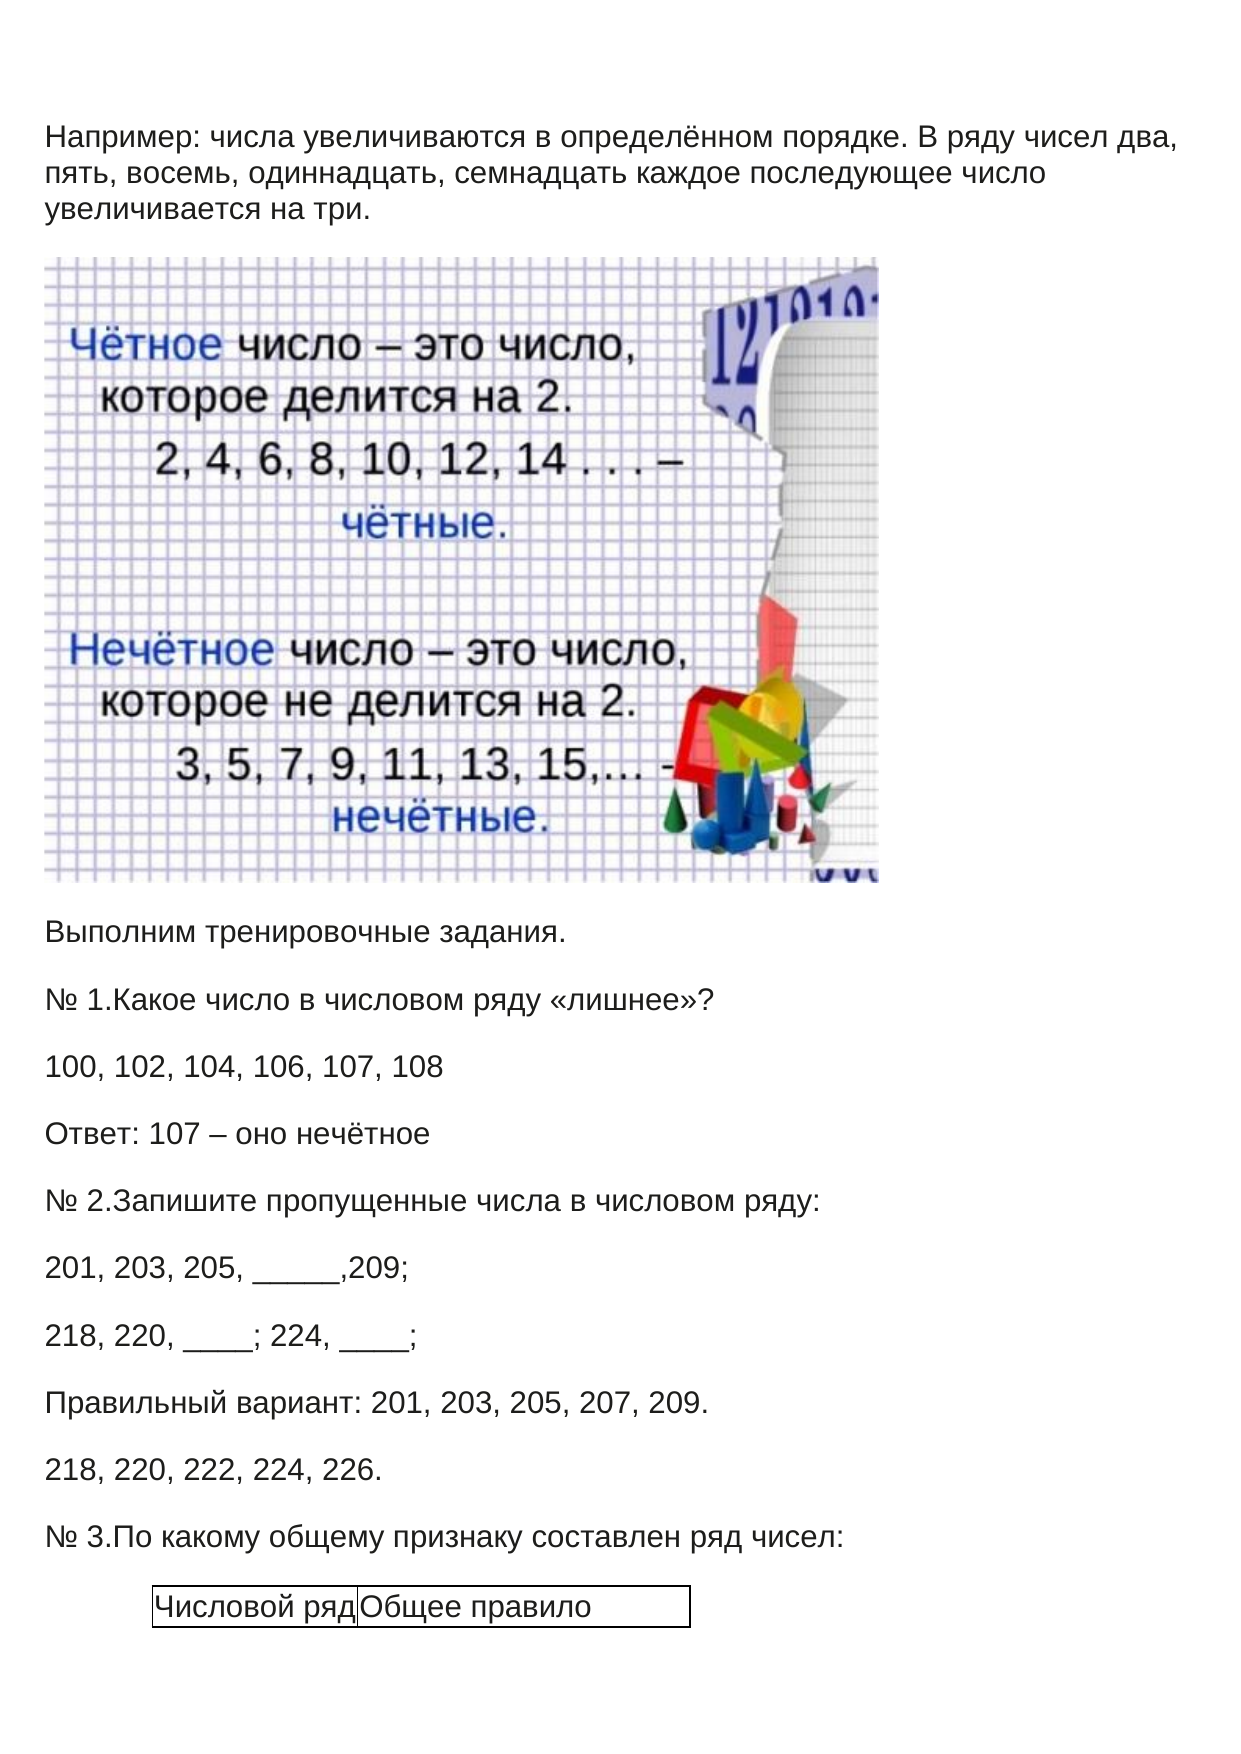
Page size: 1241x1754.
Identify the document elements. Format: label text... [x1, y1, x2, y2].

table_header Числовой ряд [153, 1587, 357, 1626]
text 218, 220, 222, 224, 226. [44, 1451, 1226, 1487]
text 218, 220, ____; 224, ____; [44, 1317, 1226, 1352]
text 201, 203, 205, _____,209; [44, 1249, 1226, 1285]
table_header Общее правило [358, 1587, 689, 1626]
text № 1.Какое число в числовом ряду «лишнее»? [44, 981, 1226, 1017]
text № 3.По какому общему признаку составлен ряд чисел: [44, 1518, 1226, 1554]
text Правильный вариант: 201, 203, 205, 207, 209. [44, 1384, 1226, 1420]
text Выполним тренировочные задания. [44, 913, 1226, 949]
text № 2.Запишите пропущенные числа в числовом ряду: [44, 1182, 1226, 1218]
text Ответ: 107 – оно нечётное [44, 1115, 1226, 1151]
text Например: числа увеличиваются в определённом порядке. В ряду чисел два, пять, восемь, одиннадцать, семнадцать каждое последующее число увеличивается на три. [44, 118, 1226, 226]
picture [44, 257, 879, 883]
text 100, 102, 104, 106, 107, 108 [44, 1048, 1226, 1084]
